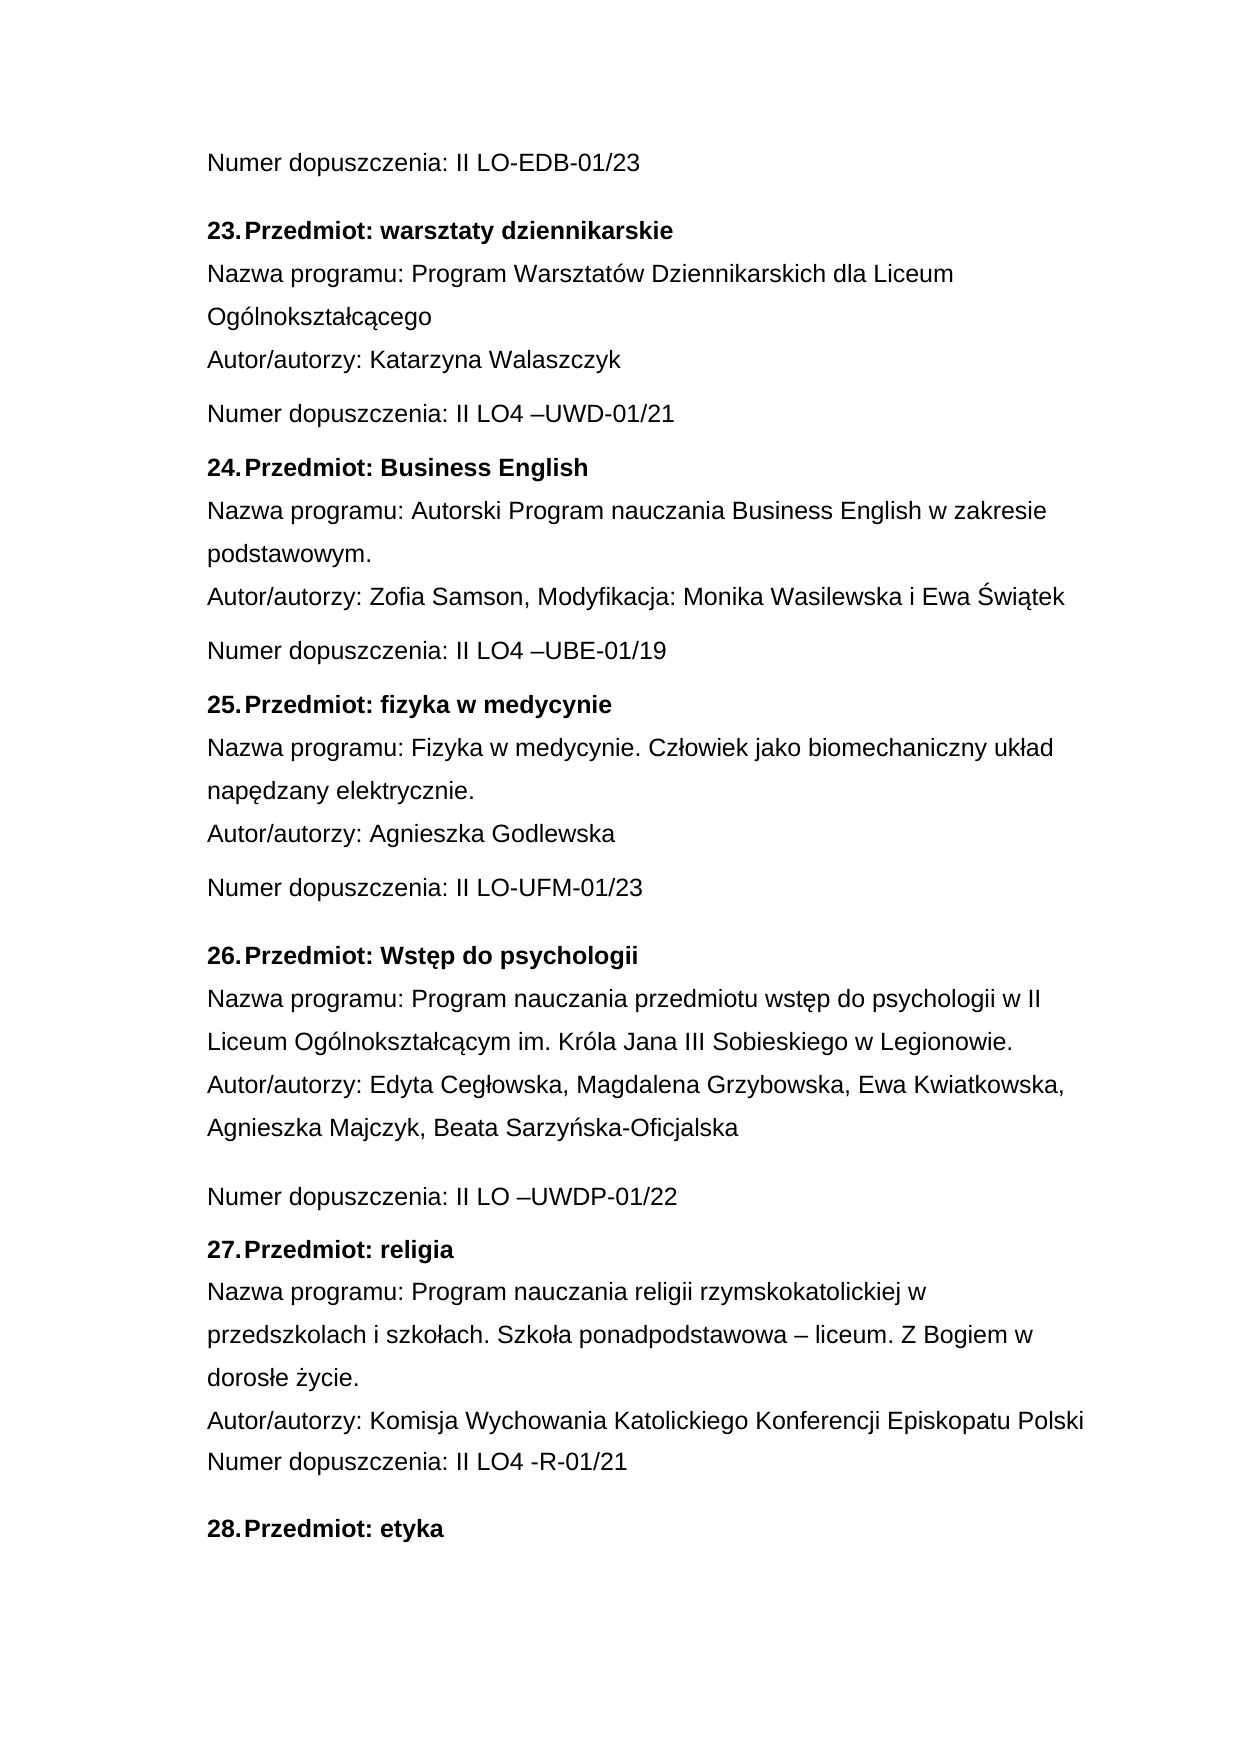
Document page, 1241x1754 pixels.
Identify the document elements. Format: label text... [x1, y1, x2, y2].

text Nazwa programu: Program nauczania przedmiotu wstęp do psychologii w II Liceum Ogólnokształcącym im. Króla Jana III Sobieskiego w Legionowie. [207, 984, 1092, 1056]
text Numer dopuszczenia: II LO-UFM-01/23 [207, 873, 1092, 902]
text Nazwa programu: Program nauczania religii rzymskokatolickiej w przedszkolach i szkołach. Szkoła ponadpodstawowa – liceum. Z Bogiem w dorosłe życie. [207, 1277, 1092, 1392]
text Numer dopuszczenia: II LO –UWDP-01/22 [207, 1182, 1092, 1210]
text Numer dopuszczenia: II LO4 –UBE-01/19 [207, 636, 1092, 665]
text Numer dopuszczenia: II LO4 -R-01/21 [207, 1447, 1092, 1476]
text Autor/autorzy: Katarzyna Walaszczyk [207, 345, 1092, 374]
text Autor/autorzy: Edyta Cegłowska, Magdalena Grzybowska, Ewa Kwiatkowska, Agnieszka Majczyk, Beata Sarzyńska-Oficjalska [207, 1070, 1092, 1142]
text Autor/autorzy: Zofia Samson, Modyfikacja: Monika Wasilewska i Ewa Świątek [207, 582, 1092, 611]
text Numer dopuszczenia: II LO4 –UWD-01/21 [207, 399, 1092, 428]
text Autor/autorzy: Komisja Wychowania Katolickiego Konferencji Episkopatu Polski [207, 1406, 1092, 1435]
text Autor/autorzy: Agnieszka Godlewska [207, 819, 1092, 848]
text Nazwa programu: Autorski Program nauczania Business English w zakresie podstawowym. [207, 496, 1092, 568]
text Nazwa programu: Program Warsztatów Dziennikarskich dla Liceum Ogólnokształcącego [207, 259, 1092, 331]
list Przedmiot: warsztaty dziennikarskie [207, 216, 1092, 244]
list Przedmiot: Business English [207, 453, 1092, 482]
list Przedmiot: etyka [207, 1513, 1092, 1542]
text Numer dopuszczenia: II LO-EDB-01/23 [207, 148, 1092, 176]
list Przedmiot: religia [207, 1235, 1092, 1264]
list Przedmiot: fizyka w medycynie [207, 690, 1092, 718]
text Nazwa programu: Fizyka w medycynie. Człowiek jako biomechaniczny układ napędzany elektrycznie. [207, 733, 1092, 805]
list Przedmiot: Wstęp do psychologii [207, 941, 1092, 970]
